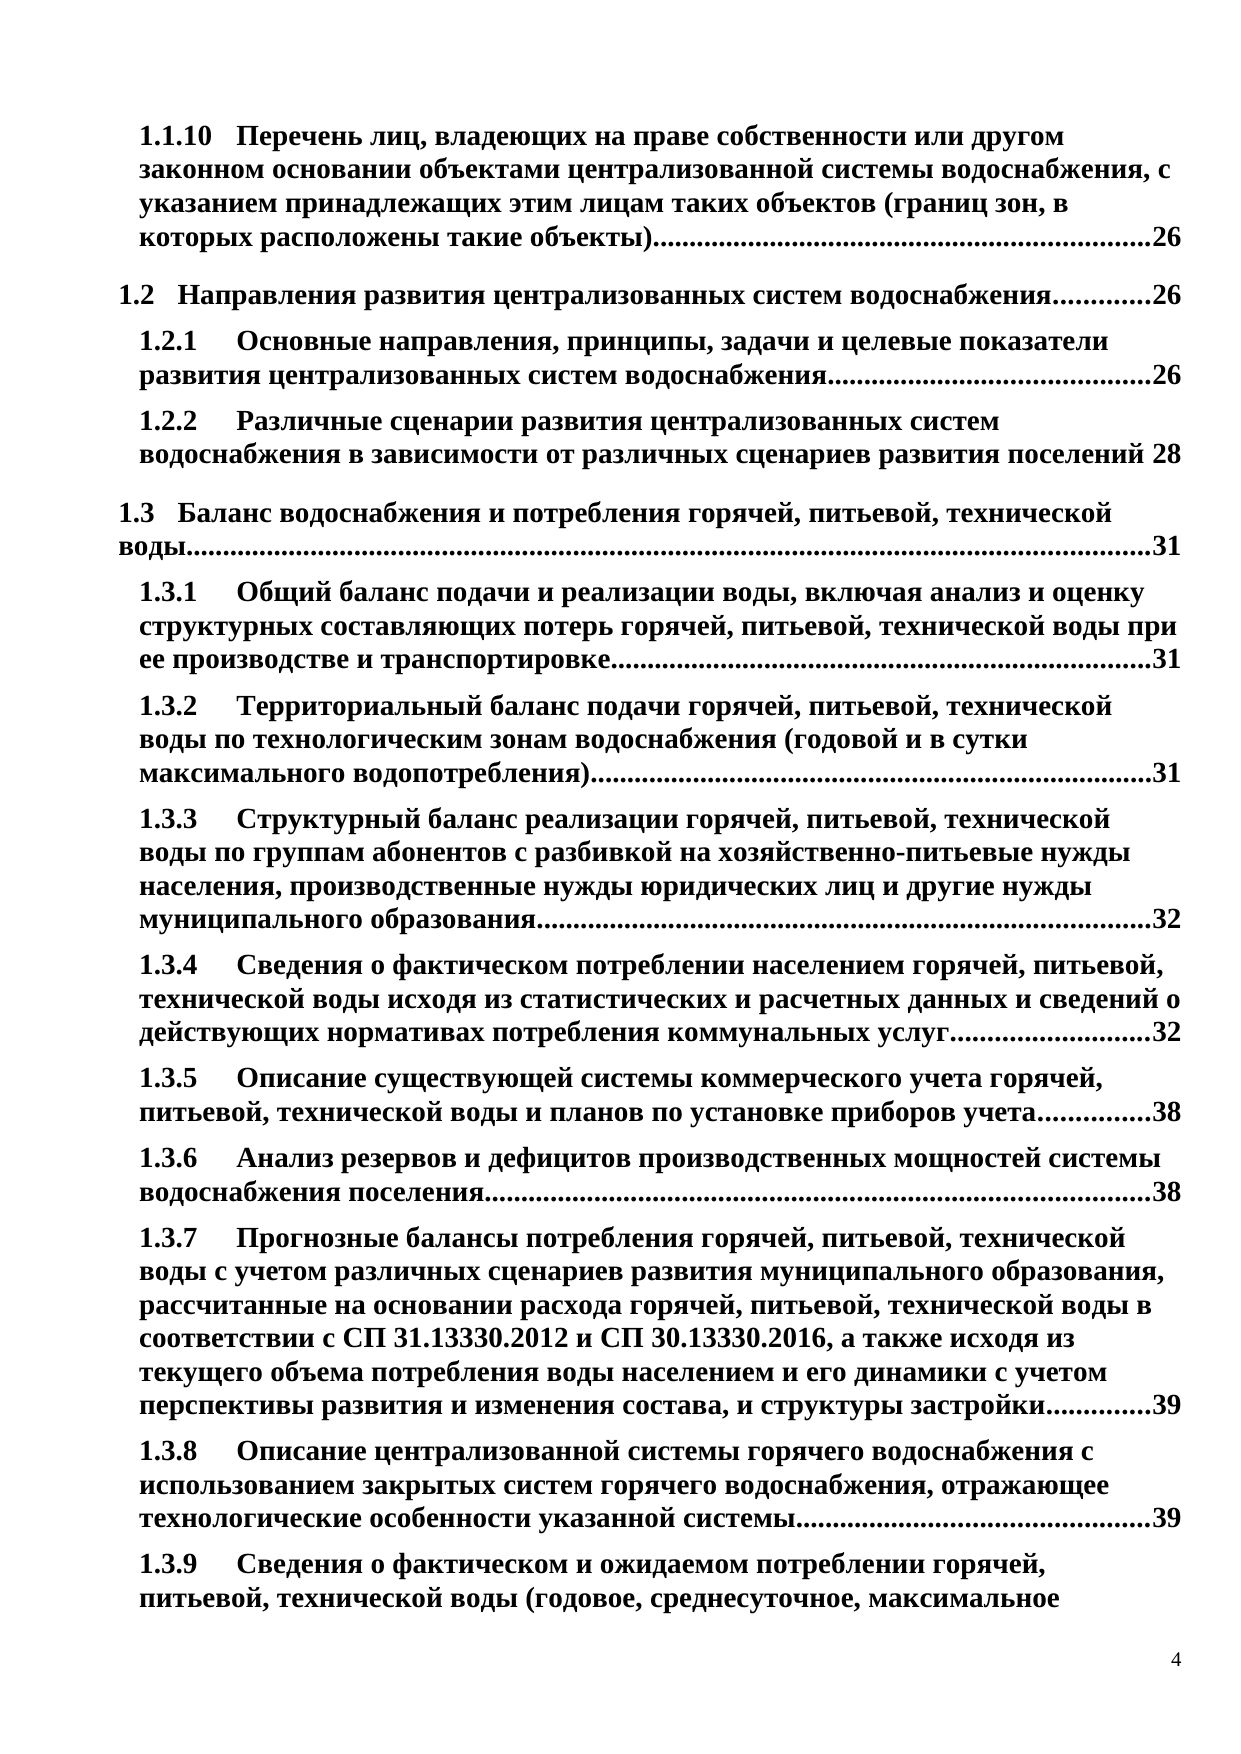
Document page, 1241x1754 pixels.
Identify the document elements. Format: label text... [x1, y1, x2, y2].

text 1.2.1 Основные направления, принципы, задачи и целевые показатели развития централизованных систем водоснабжения 26 [139, 323, 1181, 390]
text 1.3.4 Сведения о фактическом потреблении населением горячей, питьевой, технической воды исходя из статистических и расчетных данных и сведений о действующих нормативах потребления коммунальных услуг 32 [139, 947, 1181, 1048]
text 1.2.2 Различные сценарии развития централизованных систем водоснабжения в зависимости от различных сценариев развития поселений 28 [139, 403, 1181, 470]
text 1.3.1 Общий баланс подачи и реализации воды, включая анализ и оценку структурных составляющих потерь горячей, питьевой, технической воды при ее производстве и транспортировке 31 [139, 574, 1181, 675]
text 1.2 Направления развития централизованных систем водоснабжения 26 [118, 277, 1181, 311]
text 1.3.5 Описание существующей системы коммерческого учета горячей, питьевой, технической воды и планов по установке приборов учета 38 [139, 1061, 1181, 1128]
text 1.3 Баланс водоснабжения и потребления горячей, питьевой, технической воды 31 [118, 495, 1181, 562]
text 1.1.10 Перечень лиц, владеющих на праве собственности или другом законном основании объектами централизованной системы водоснабжения, с указанием принадлежащих этим лицам таких объектов (границ зон, в которых расположены такие объекты) 26 [139, 118, 1181, 252]
text 1.3.8 Описание централизованной системы горячего водоснабжения с использованием закрытых систем горячего водоснабжения, отражающее технологические особенности указанной системы 39 [139, 1433, 1181, 1534]
text 1.3.6 Анализ резервов и дефицитов производственных мощностей системы водоснабжения поселения 38 [139, 1140, 1181, 1207]
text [139, 1547, 1181, 1614]
text 1.3.3 Структурный баланс реализации горячей, питьевой, технической воды по группам абонентов с разбивкой на хозяйственно-питьевые нужды населения, производственные нужды юридических лиц и другие нужды муниципального образования 32 [139, 801, 1181, 935]
text 1.3.7 Прогнозные балансы потребления горячей, питьевой, технической воды с учетом различных сценариев развития муниципального образования, рассчитанные на основании расхода горячей, питьевой, технической воды в соответствии с СП 31.13330.2012 и СП 30.13330.2016, а также исходя из текущего объема потребления воды населением и его динамики с учетом перспективы развития и изменения состава, и структуры застройки 39 [139, 1220, 1181, 1421]
text 1.3.2 Территориальный баланс подачи горячей, питьевой, технической воды по технологическим зонам водоснабжения (годовой и в сутки максимального водопотребления) 31 [139, 688, 1181, 788]
